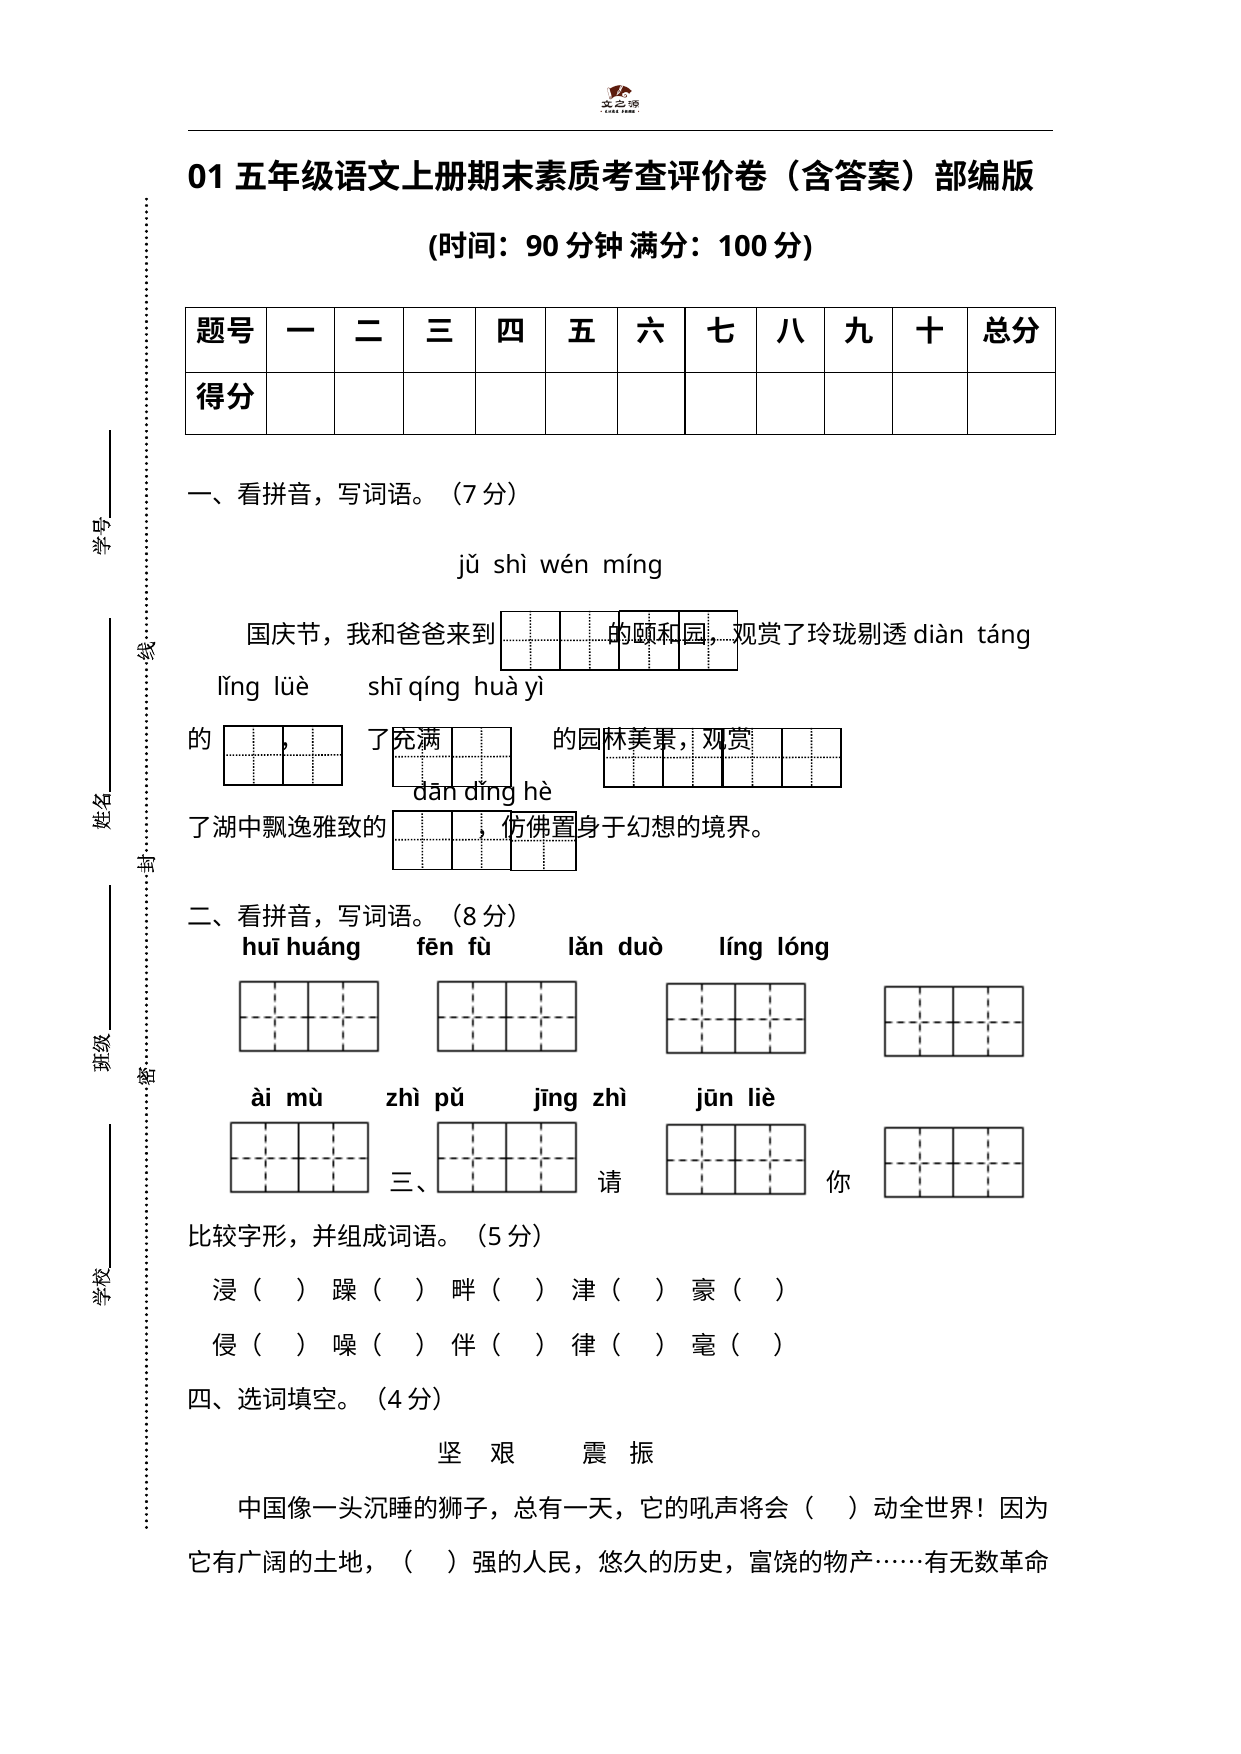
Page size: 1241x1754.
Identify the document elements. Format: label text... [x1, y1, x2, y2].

text huī huáng fēn fù lǎn duò líng lóng [217, 932, 1053, 961]
table_header 九 [825, 308, 892, 372]
picture [663, 1119, 808, 1197]
table_header 七 [686, 308, 756, 372]
table_cell [335, 373, 403, 434]
picture [881, 1122, 1026, 1200]
table_cell [825, 373, 892, 434]
text 了湖中飘逸雅致的 ，仿佛置身于幻想的境界。 [187, 808, 1053, 844]
table_cell [476, 373, 545, 434]
picture [227, 1117, 371, 1195]
table_header 十 [893, 308, 967, 372]
table_cell [757, 373, 824, 434]
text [187, 1488, 1053, 1579]
picture [881, 981, 1026, 1059]
picture [236, 977, 381, 1054]
picture [663, 978, 808, 1056]
table_header 四 [476, 308, 545, 372]
text ài mù zhì pǔ jīng zhì jūn liè [187, 1061, 1053, 1117]
table_header 五 [546, 308, 617, 372]
table_header 一 [267, 308, 334, 372]
text 国庆节，我和爸爸来到 的颐和园，观赏了玲珑剔透diàn táng lǐng lüè shī qíng huà yì [217, 615, 1053, 702]
table_cell [267, 373, 334, 434]
text jǔ shì wén míng [187, 547, 1053, 581]
text 坚 艰 震 振 [187, 1434, 1053, 1470]
table_cell [404, 373, 475, 434]
text (时间：90分钟 满分：100分) [187, 223, 1053, 265]
table_cell [968, 373, 1055, 434]
table_cell 得分 [186, 373, 266, 434]
picture [435, 977, 579, 1054]
picture [580, 73, 661, 128]
table_cell [546, 373, 617, 434]
list 看拼音，写词语。（7分） [187, 474, 1053, 511]
table_cell [686, 373, 756, 434]
table_header 三 [404, 308, 475, 372]
table_header 题号 [186, 308, 266, 372]
text 侵（ ） 噪（ ） 伴（ ） 律（ ） 毫（ ） [187, 1325, 1053, 1361]
table_header 总分 [968, 308, 1055, 372]
table_cell [618, 373, 684, 434]
text 的 ， 了充满 的园林美景，观赏 [187, 719, 1053, 756]
table_header 八 [757, 308, 824, 372]
text dān dǐng hè [187, 774, 1053, 808]
picture [435, 1117, 579, 1195]
text 三、请你比较字形，并组成词语。（5分） [187, 1162, 1053, 1253]
table_header 六 [618, 308, 684, 372]
text 01 五年级语文上册期末素质考查评价卷（含答案）部编版 [187, 150, 1053, 198]
text 四、选词填空。（4分） [187, 1379, 1053, 1416]
table_cell [893, 373, 967, 434]
text 浸（ ） 躁（ ） 畔（ ） 津（ ） 豪（ ） [187, 1271, 1053, 1307]
table_header 二 [335, 308, 403, 372]
text 二、看拼音，写词语。（8分） [187, 896, 1053, 932]
